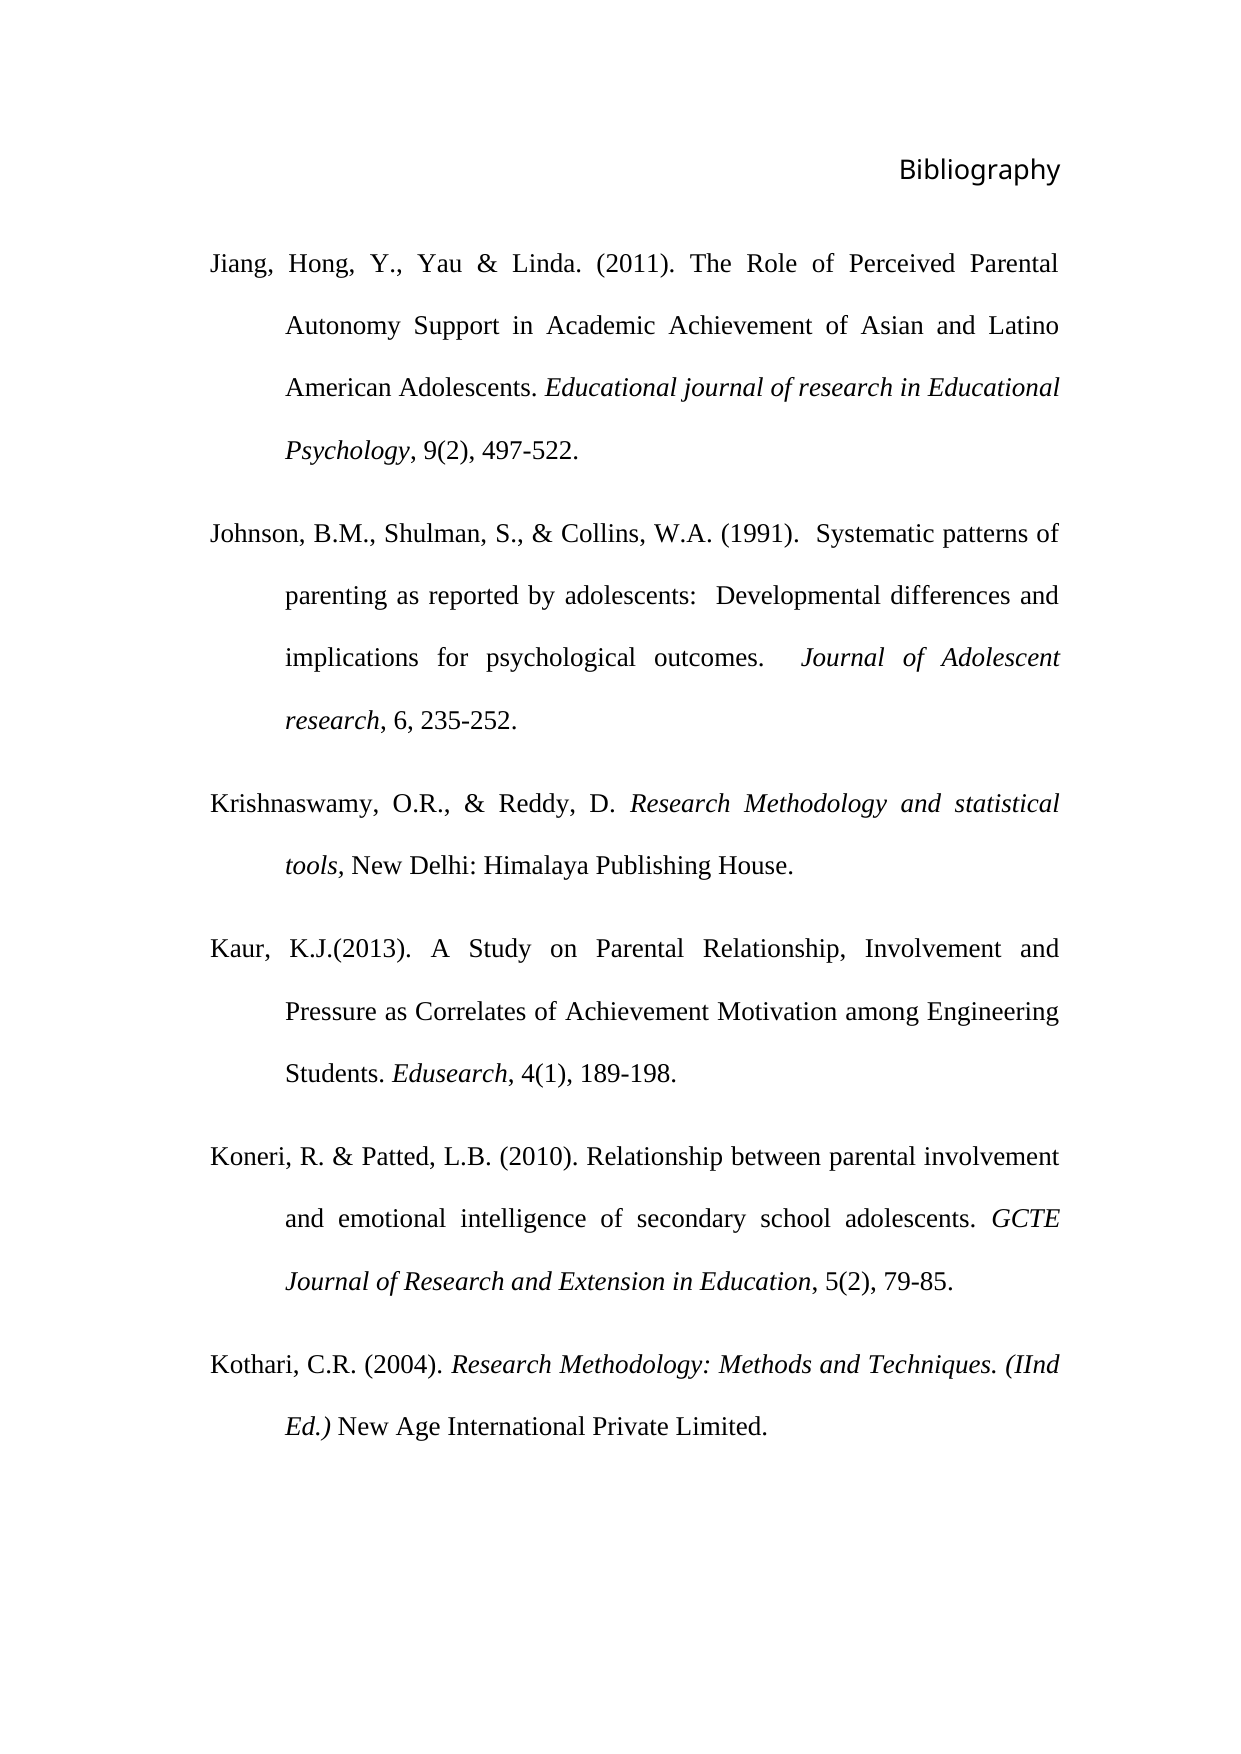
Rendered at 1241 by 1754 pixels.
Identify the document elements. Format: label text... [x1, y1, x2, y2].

text Kothari, C.R. (2004). Research Methodology: Methods and Techniques. (IInd Ed.) New Age International Private Limited. [210, 1348, 1060, 1441]
text Johnson, B.M., Shulman, S., & Collins, W.A. (1991). Systematic patterns of parenting as reported by adolescents: Developmental differences and implications for psychological outcomes. Journal of Adolescent research, 6, 235-252. [210, 517, 1060, 735]
text Jiang, Hong, Y., Yau & Linda. (2011). The Role of Perceived Parental Autonomy Support in Academic Achievement of Asian and Latino American Adolescents. Educational journal of research in Educational Psychology, 9(2), 497-522. [210, 210, 1060, 465]
text Koneri, R. & Patted, L.B. (2010). Relationship between parental involvement and emotional intelligence of secondary school adolescents. GCTE Journal of Research and Extension in Education, 5(2), 79-85. [210, 1140, 1060, 1296]
text Krishnaswamy, O.R., & Reddy, D. Research Methodology and statistical tools, New Delhi: Himalaya Publishing House. [210, 787, 1060, 880]
text Kaur, K.J.(2013). A Study on Parental Relationship, Involvement and Pressure as Correlates of Achievement Motivation among Engineering Students. Edusearch, 4(1), 189-198. [210, 932, 1060, 1088]
